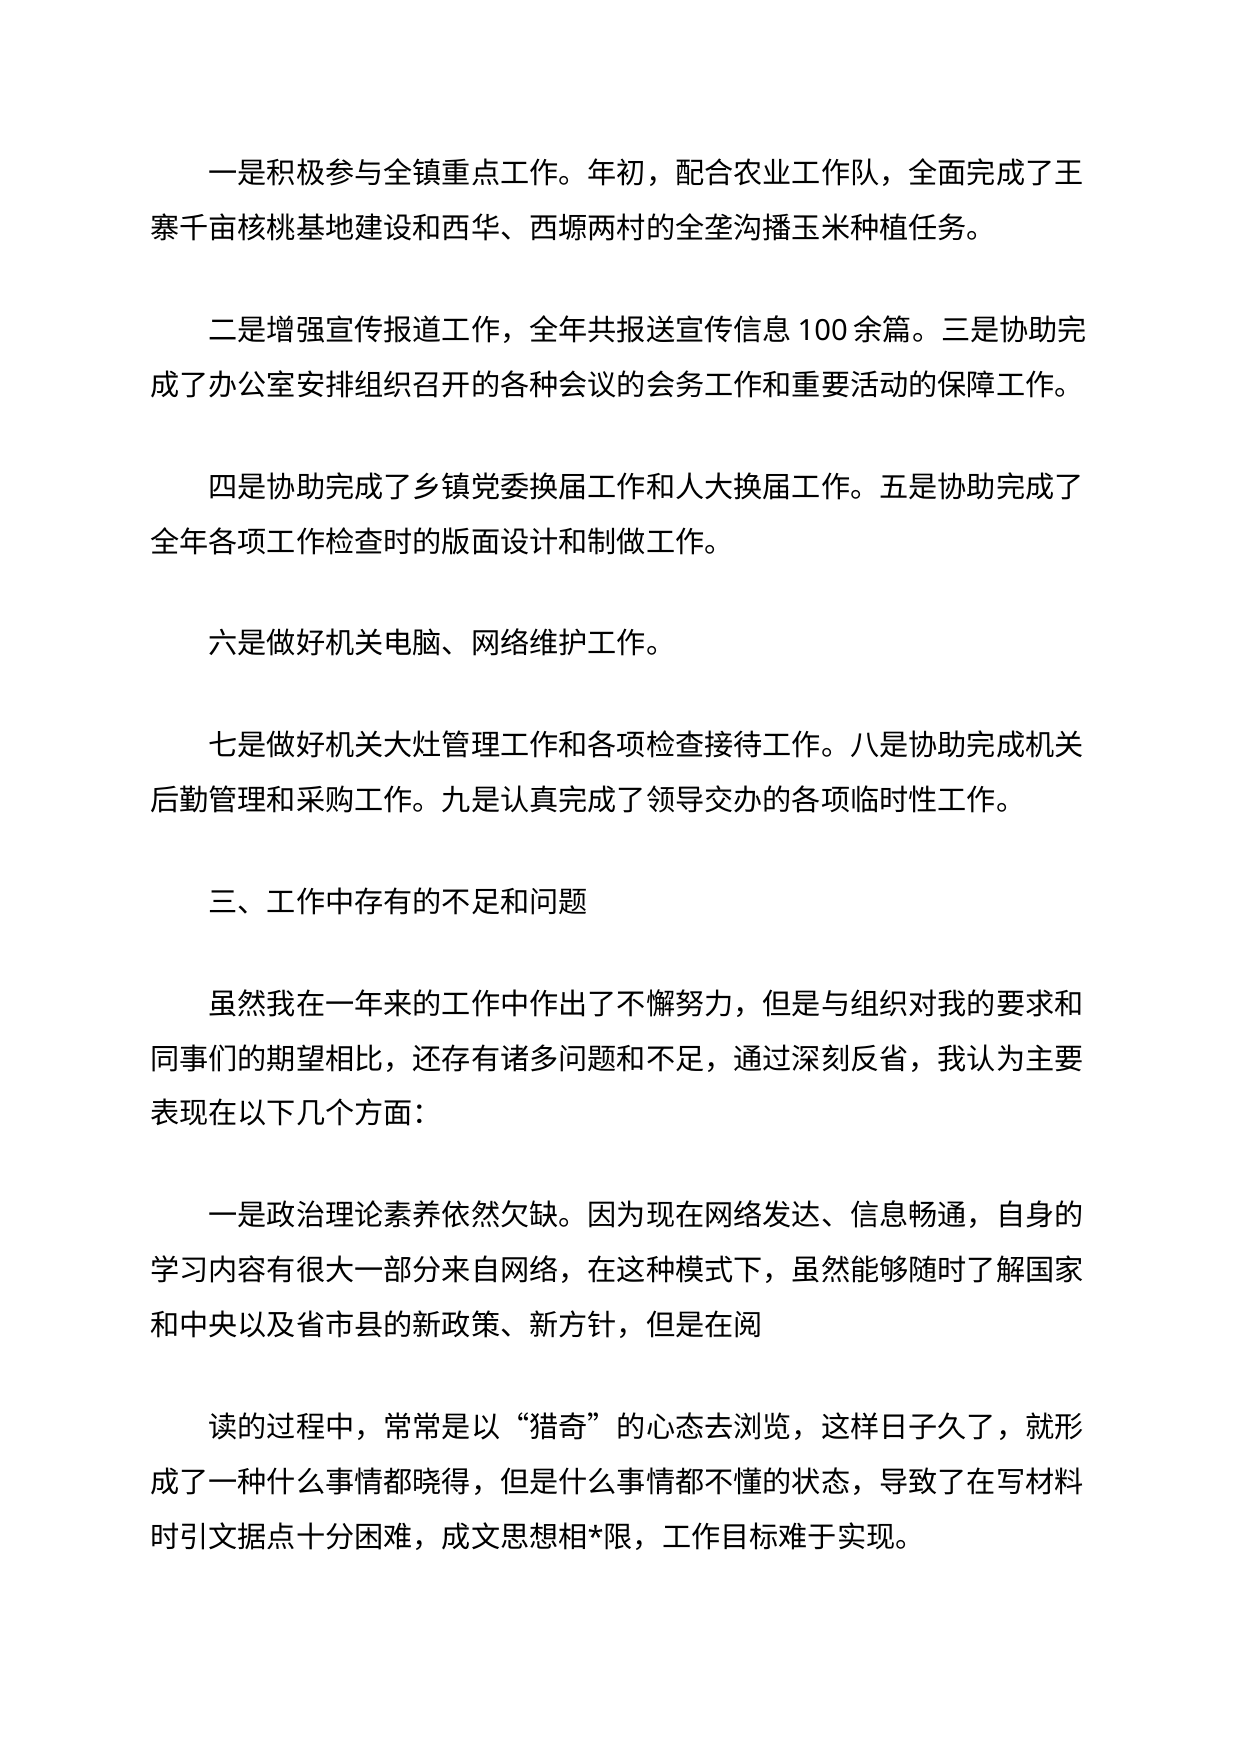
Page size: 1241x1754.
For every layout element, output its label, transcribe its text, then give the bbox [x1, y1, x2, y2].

text 三、工作中存有的不足和问题 [150, 878, 1090, 921]
text 七是做好机关大灶管理工作和各项检查接待工作。八是协助完成机关后勤管理和采购工作。九是认真完成了领导交办的各项临时性工作。 [150, 722, 1090, 819]
text 二是增强宣传报道工作，全年共报送宣传信息100余篇。三是协助完成了办公室安排组织召开的各种会议的会务工作和重要活动的保障工作。 [150, 307, 1090, 404]
text 虽然我在一年来的工作中作出了不懈努力，但是与组织对我的要求和同事们的期望相比，还存有诸多问题和不足，通过深刻反省，我认为主要表现在以下几个方面： [150, 980, 1090, 1132]
text 读的过程中，常常是以“猎奇”的心态去浏览，这样日子久了，就形成了一种什么事情都晓得，但是什么事情都不懂的状态，导致了在写材料时引文据点十分困难，成文思想相*限，工作目标难于实现。 [150, 1403, 1090, 1556]
text 六是做好机关电脑、网络维护工作。 [150, 620, 1090, 662]
text 一是政治理论素养依然欠缺。因为现在网络发达、信息畅通，自身的学习内容有很大一部分来自网络，在这种模式下，虽然能够随时了解国家和中央以及省市县的新政策、新方针，但是在阅 [150, 1192, 1090, 1344]
text 四是协助完成了乡镇党委换届工作和人大换届工作。五是协助完成了全年各项工作检查时的版面设计和制做工作。 [150, 463, 1090, 561]
text 一是积极参与全镇重点工作。年初，配合农业工作队，全面完成了王寨千亩核桃基地建设和西华、西塬两村的全垄沟播玉米种植任务。 [150, 150, 1090, 247]
